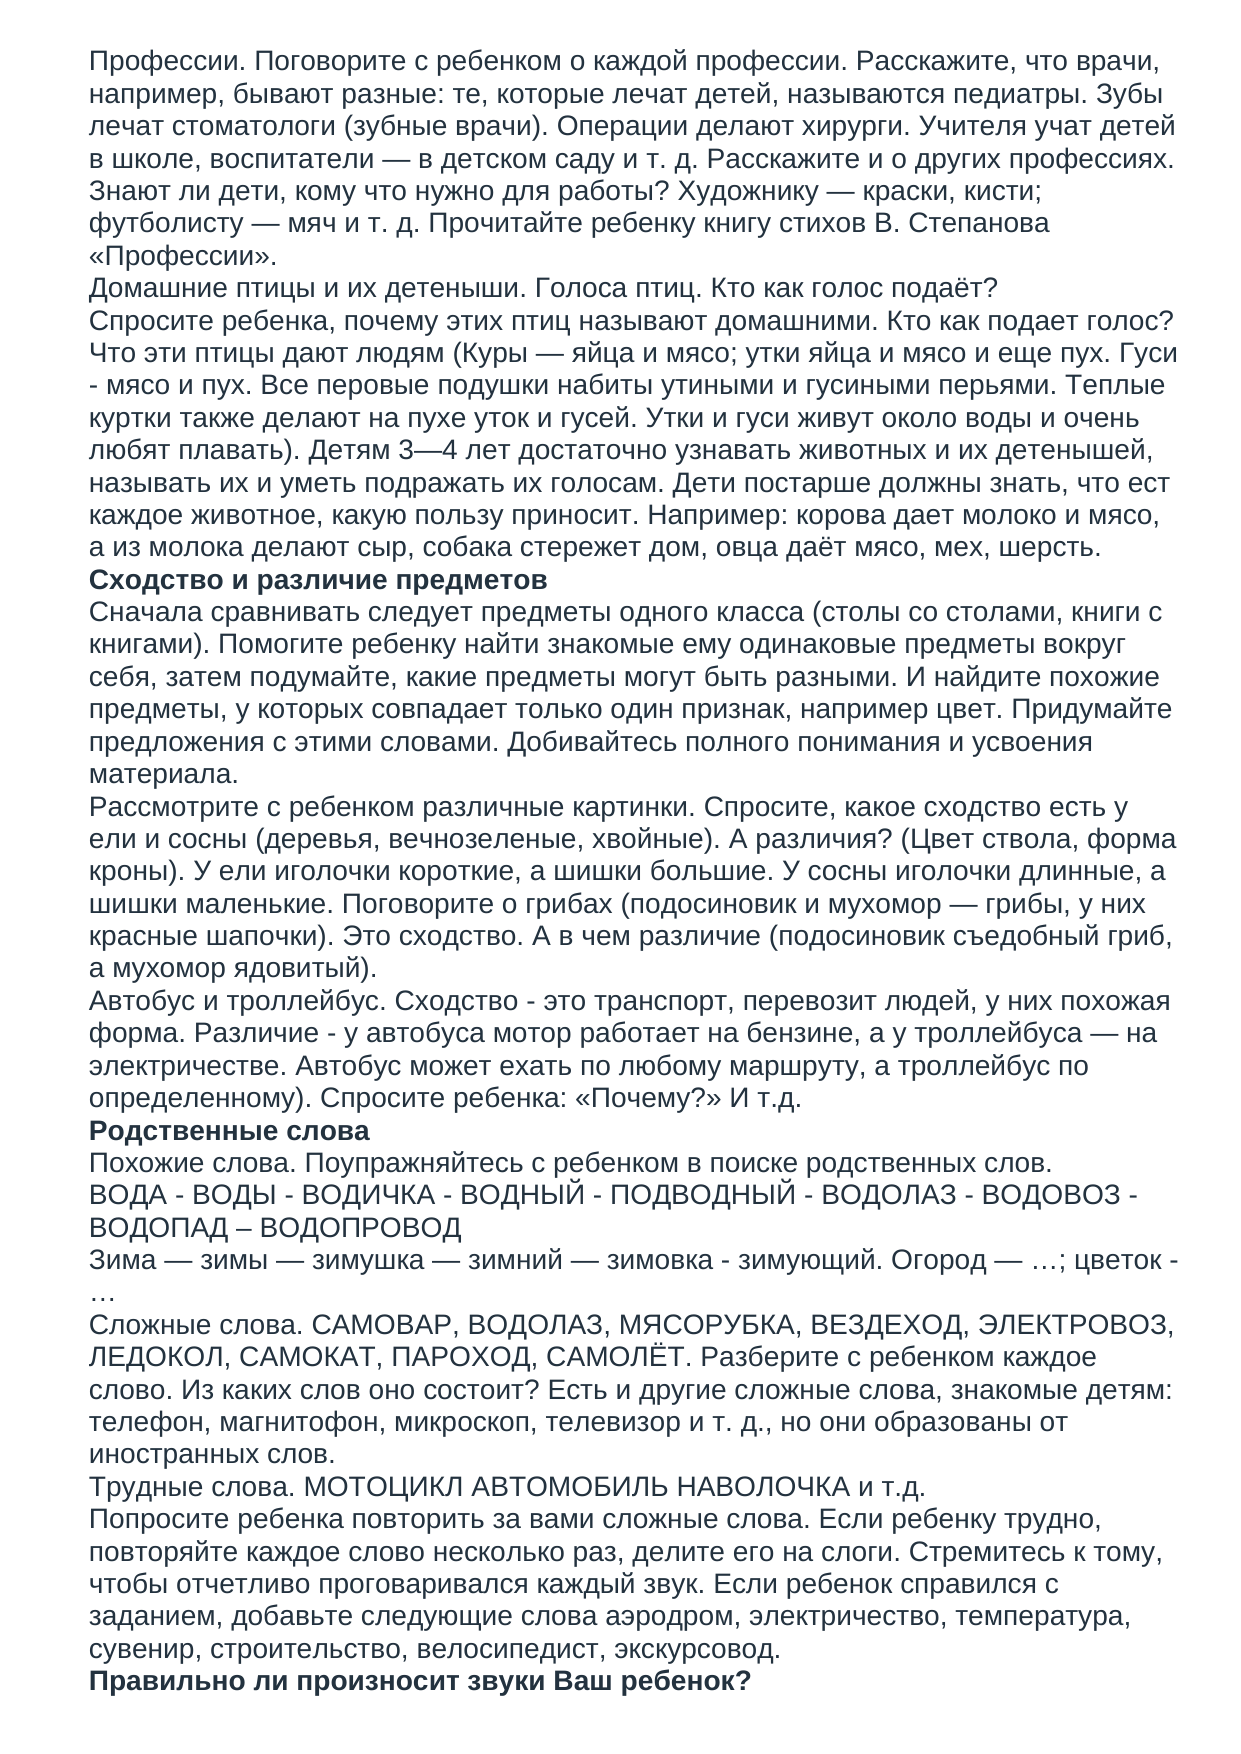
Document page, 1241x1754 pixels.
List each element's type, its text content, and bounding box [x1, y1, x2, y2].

text Родственные слова [89, 1113, 1181, 1146]
text Домашние птицы и их детеныши. Голоса птиц. Кто как голос подаёт? [89, 271, 1181, 303]
text Профессии. Поговорите с ребенком о каждой профессии. Расскажите, что врачи, например, бывают разные: те, которые лечат детей, называются педиатры. Зубы лечат стоматологи (зубные врачи). Операции делают хирурги. Учителя учат детей в школе, воспитатели — в детском саду и т. д. Расскажите и о других профессиях. Знают ли дети, кому что нужно для работы? Художнику — краски, кисти; футболисту — мяч и т. д. Прочитайте ребенку книгу стихов В. Степанова «Профессии». [89, 44, 1181, 271]
text Спросите ребенка, почему этих птиц называют домашними. Кто как подает голос? Что эти птицы дают людям (Куры — яйца и мясо; утки яйца и мясо и еще пух. Гуси - мясо и пух. Все перовые подушки набиты утиными и гусиными перьями. Теплые куртки также делают на пухе уток и гусей. Утки и гуси живут около воды и очень любят плавать). Детям 3—4 лет достаточно узнавать животных и их детенышей, называть их и уметь подражать их голосам. Дети постарше должны знать, что ест каждое животное, какую пользу приносит. Например: корова дает молоко и мясо, а из молока делают сыр, собака стережет дом, овца даёт мясо, мех, шерсть. [89, 303, 1181, 563]
text Сходство и различие предметов [89, 563, 1181, 595]
text Сначала сравнивать следует предметы одного класса (столы со столами, книги с книгами). Помогите ребенку найти знакомые ему одинаковые предметы вокруг себя, затем подумайте, какие предметы могут быть разными. И найдите похожие предметы, у которых совпадает только один признак, например цвет. Придумайте предложения с этими словами. Добивайтесь полного понимания и усвоения материала. Рассмотрите с ребенком различные картинки. Спросите, какое сходство есть у ели и сосны (деревья, вечнозеленые, хвойные). А различия? (Цвет ствола, форма кроны). У ели иголочки короткие, а шишки большие. У сосны иголочки длинные, а шишки маленькие. Поговорите о грибах (подосиновик и мухомор — грибы, у них красные шапочки). Это сходство. А в чем различие (подосиновик съедобный гриб, а мухомор ядовитый). Автобус и троллейбус. Сходство - это транспорт, перевозит людей, у них похожая форма. Различие - у автобуса мотор работает на бензине, а у троллейбуса — на электричестве. Автобус может ехать по любому маршруту, а троллейбус по определенному). Спросите ребенка: «Почему?» И т.д. [89, 595, 1181, 1113]
text Попросите ребенка повторить за вами сложные слова. Если ребенку трудно, повторяйте каждое слово несколько раз, делите его на слоги. Стремитесь к тому, чтобы отчетливо проговаривался каждый звук. Если ребенок справился с заданием, добавьте следующие слова аэродром, электричество, температура, сувенир, строительство, велосипедист, экскурсовод. [89, 1502, 1181, 1664]
text Трудные слова. МОТОЦИКЛ АВТОМОБИЛЬ НАВОЛОЧКА и т.д. [89, 1470, 1181, 1502]
text Правильно ли произносит звуки Ваш ребенок? [89, 1664, 1181, 1697]
text Похожие слова. Поупражняйтесь с ребенком в поиске родственных слов. ВОДА - ВОДЫ - ВОДИЧКА - ВОДНЫЙ - ПОДВОДНЫЙ - ВОДОЛАЗ - ВОДОВОЗ - ВОДОПАД – ВОДОПРОВОД Зима — зимы — зимушка — зимний — зимовка - зимующий. Огород — …; цветок - … Сложные слова. САМОВАР, ВОДОЛАЗ, МЯСОРУБКА, ВЕЗДЕХОД, ЭЛЕКТРОВОЗ, ЛЕДОКОЛ, САМОКАТ, ПАРОХОД, САМОЛЁТ. Разберите с ребенком каждое слово. Из каких слов оно состоит? Есть и другие сложные слова, знакомые детям: телефон, магнитофон, микроскоп, телевизор и т. д., но они образованы от иностранных слов. [89, 1146, 1181, 1470]
